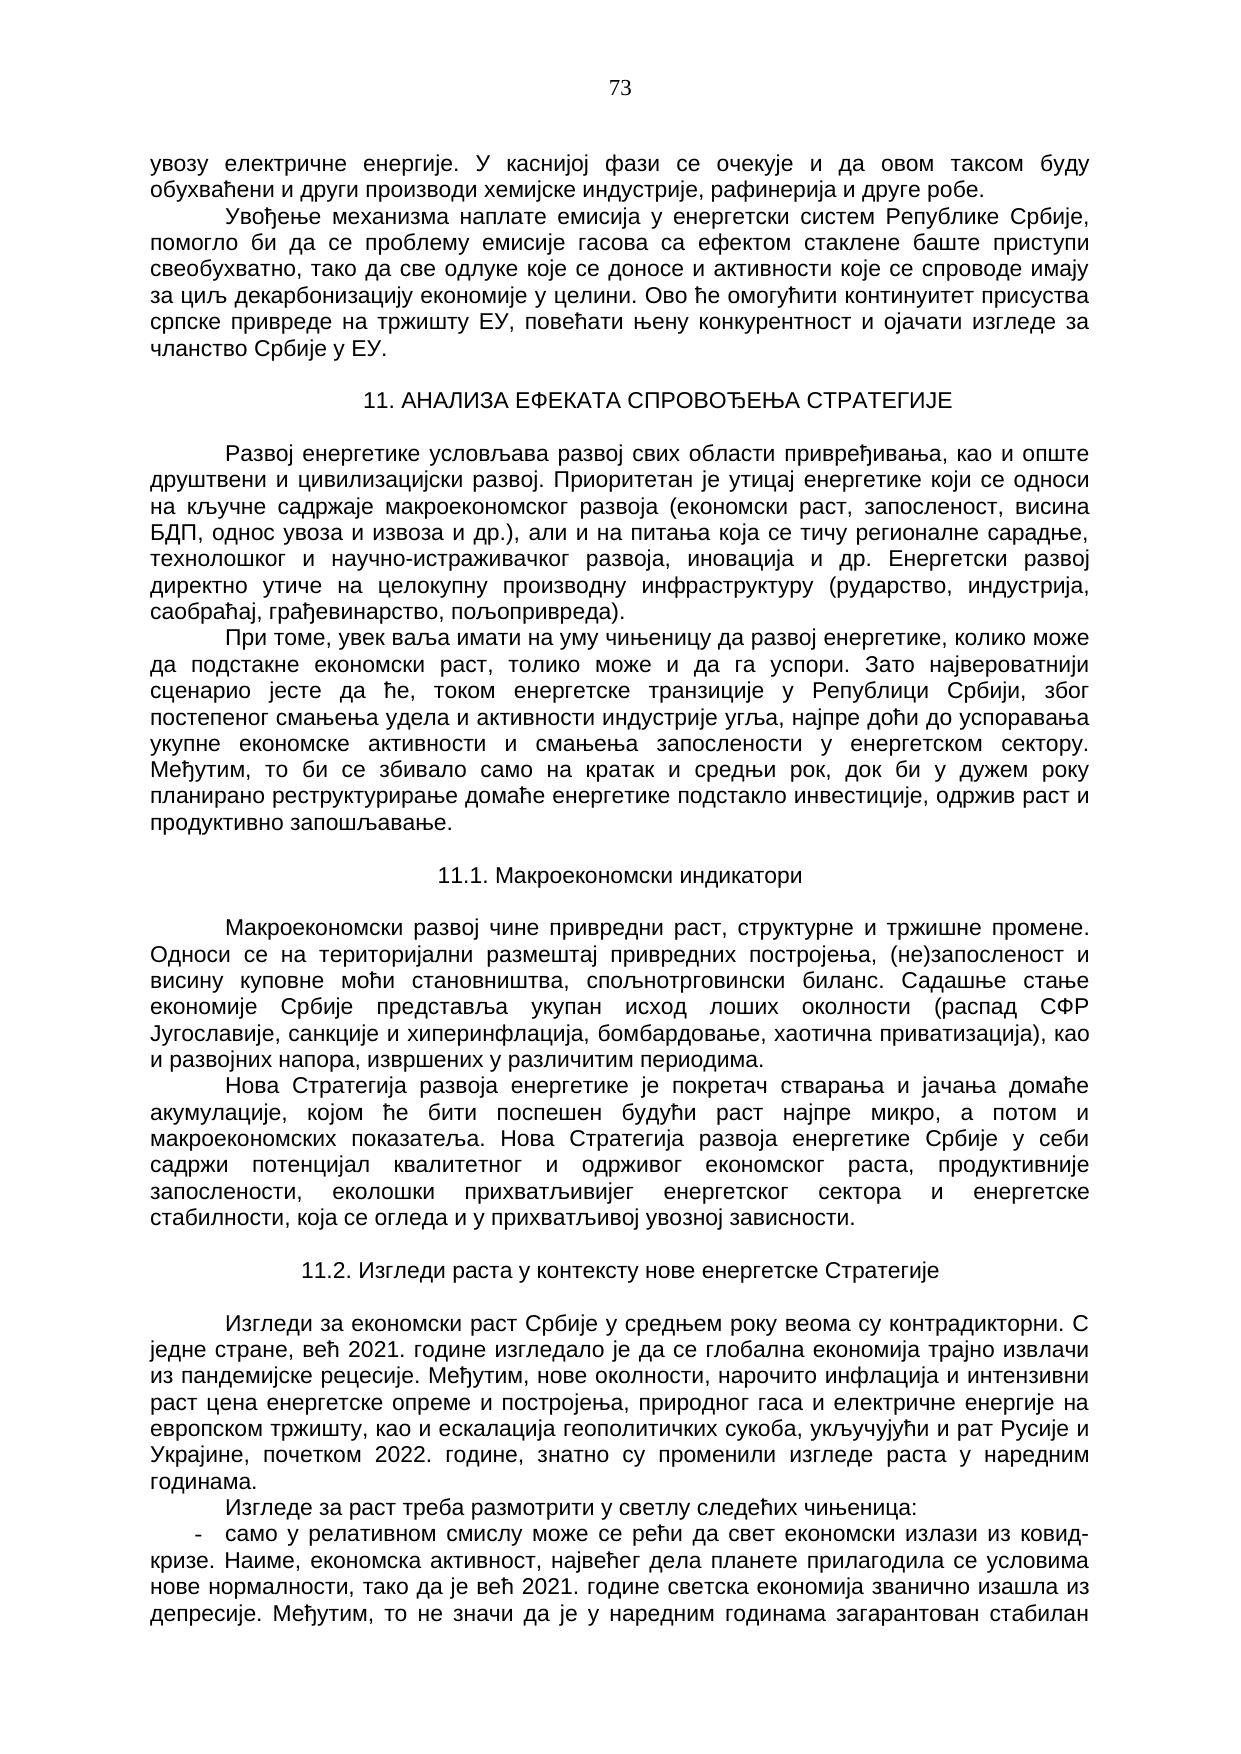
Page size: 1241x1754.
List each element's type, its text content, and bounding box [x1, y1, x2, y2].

text Изгледи за економски раст Србије у средњем року веома су контрадикторни. С једне стране, већ 2021. године изгледало је да се глобална економија трајно извлачи из пандемијске рецесије. Међутим, нове околности, нарочито инфлација и интензивни раст цена енергетске опреме и постројења, природног гаса и електричне енергије на европском тржишту, као и ескалација геополитичких сукоба, укључујући и рат Русије и Украјине, почетком 2022. године, знатно су променили изгледе раста у наредним годинама. [150, 1309, 1090, 1494]
text Нова Стратегија развоја енергетике је покретач стварања и јачања домаће акумулације, којом ће бити поспешен будући раст најпре микро, а потом и макроекономских показатеља. Нова Стратегија развоја енергетике Србије у себи садржи потенцијал квалитетног и одрживог економског раста, продуктивније запослености, еколошки прихватљивијег енергетског сектора и енергетске стабилности, која се огледа и у прихватљивој увозној зависности. [150, 1072, 1090, 1231]
text 11. АНАЛИЗА ЕФЕКАТА СПРОВОЂЕЊА СТРАТЕГИЈЕ [150, 387, 1090, 413]
text 11.2. Изгледи раста у контексту нове енергетске Стратегије [150, 1257, 1090, 1283]
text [150, 150, 1090, 203]
text Развој енергетике условљава развој свих области привређивања, као и опште друштвени и цивилизацијски развој. Приоритетан је утицај енергетике који се односи на кључне садржаје макроекономског развоја (економски раст, запосленост, висина БДП, однос увоза и извоза и др.), али и на питања која се тичу регионалне сарадње, технолошког и научно-истраживачког развоја, иновација и др. Енергетски развој директно утиче на целокупну производну инфраструктуру (рударство, индустрија, саобраћај, грађевинарство, пољопривреда). [150, 440, 1090, 624]
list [150, 1520, 1090, 1626]
text При томе, увек ваља имати на уму чињеницу да развој енергетике, колико може да подстакне економски раст, толико може и да га успори. Зато највероватнији сценарио јесте да ће, током енергетске транзиције у Републици Србији, због постепеног смањења удела и активности индустрије угља, најпре доћи до успоравања укупне економске активности и смањења запослености у енергетском сектору. Међутим, то би се збивало само на кратак и средњи рок, док би у дужем року планирано реструктурирање домаће енергетике подстакло инвестиције, одржив раст и продуктивно запошљавање. [150, 624, 1090, 835]
text Увођење механизма наплате емисија у енергетски систем Републике Србије, помогло би да се проблему емисије гасова са ефектом стаклене баште приступи свеобухватно, тако да све одлуке које се доносе и активности које се спроводе имају за циљ декарбонизацију економије у целини. Ово ће омогућити континуитет присуства српске привреде на тржишту ЕУ, повећати њену конкурентност и ојачати изгледе за чланство Србије у ЕУ. [150, 203, 1090, 361]
text 11.1. Макроекономски индикатори [150, 862, 1090, 888]
text Макроекономски развој чине привредни раст, структурне и тржишне промене. Односи се на територијални размештај привредних постројења, (не)запосленост и висину куповне моћи становништва, спољнотрговински биланс. Садашње стање економије Србије представља укупан исход лоших околности (распад СФР Југославије, санкције и хиперинфлација, бомбардовање, хаотична приватизација), као и развојних напора, извршених у различитим периодима. [150, 914, 1090, 1072]
text Изгледе за раст треба размотрити у светлу следећих чињеница: [150, 1494, 1090, 1520]
